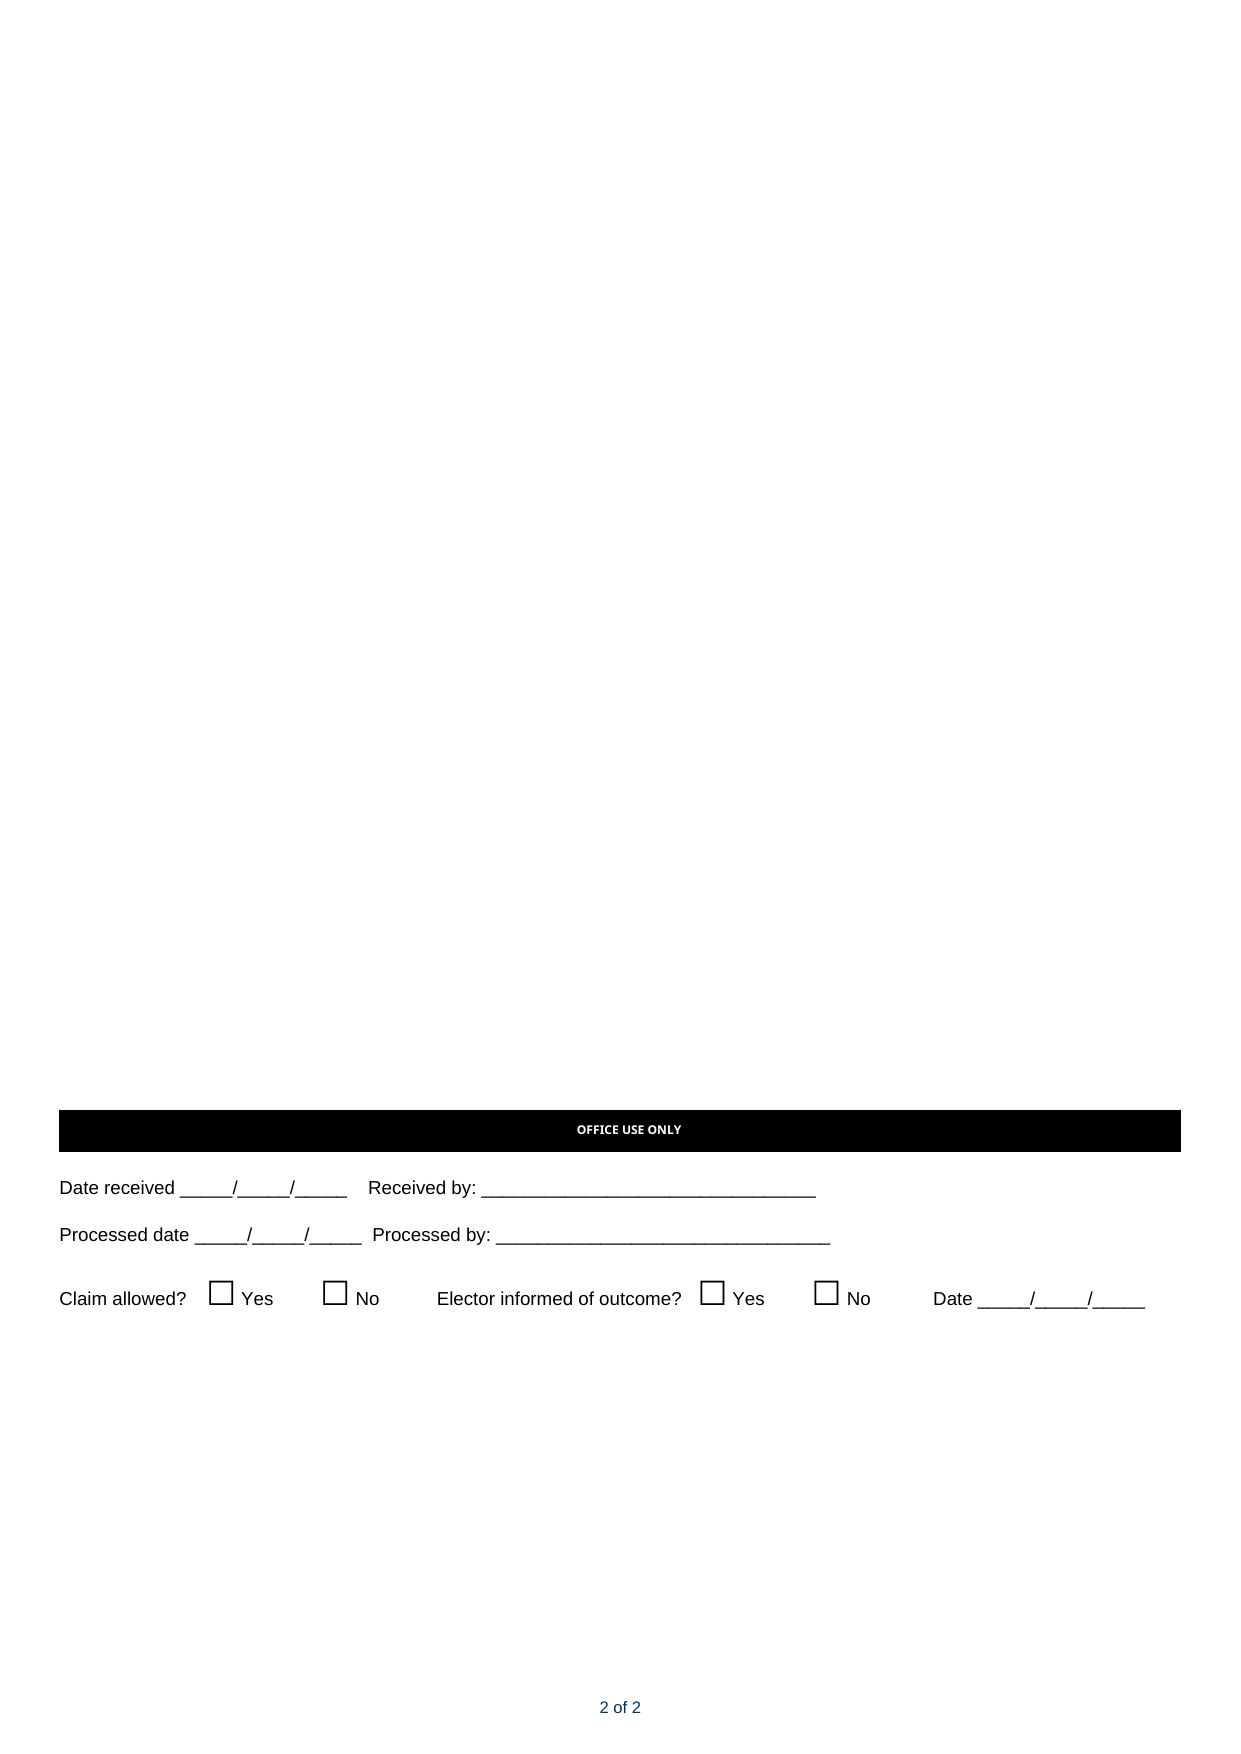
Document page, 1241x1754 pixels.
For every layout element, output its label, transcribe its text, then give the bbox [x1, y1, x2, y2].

text OFFICE USE ONLY [59, 1110, 1181, 1152]
text Processed date _____/_____/_____ Processed by: ________________________________ [59, 1223, 1181, 1245]
text Date received _____/_____/_____ Received by: ________________________________ [59, 1177, 1181, 1198]
text Claim allowed? Yes No Elector informed of outcome? Yes No Date _____/_____/_____ [59, 1270, 1181, 1315]
